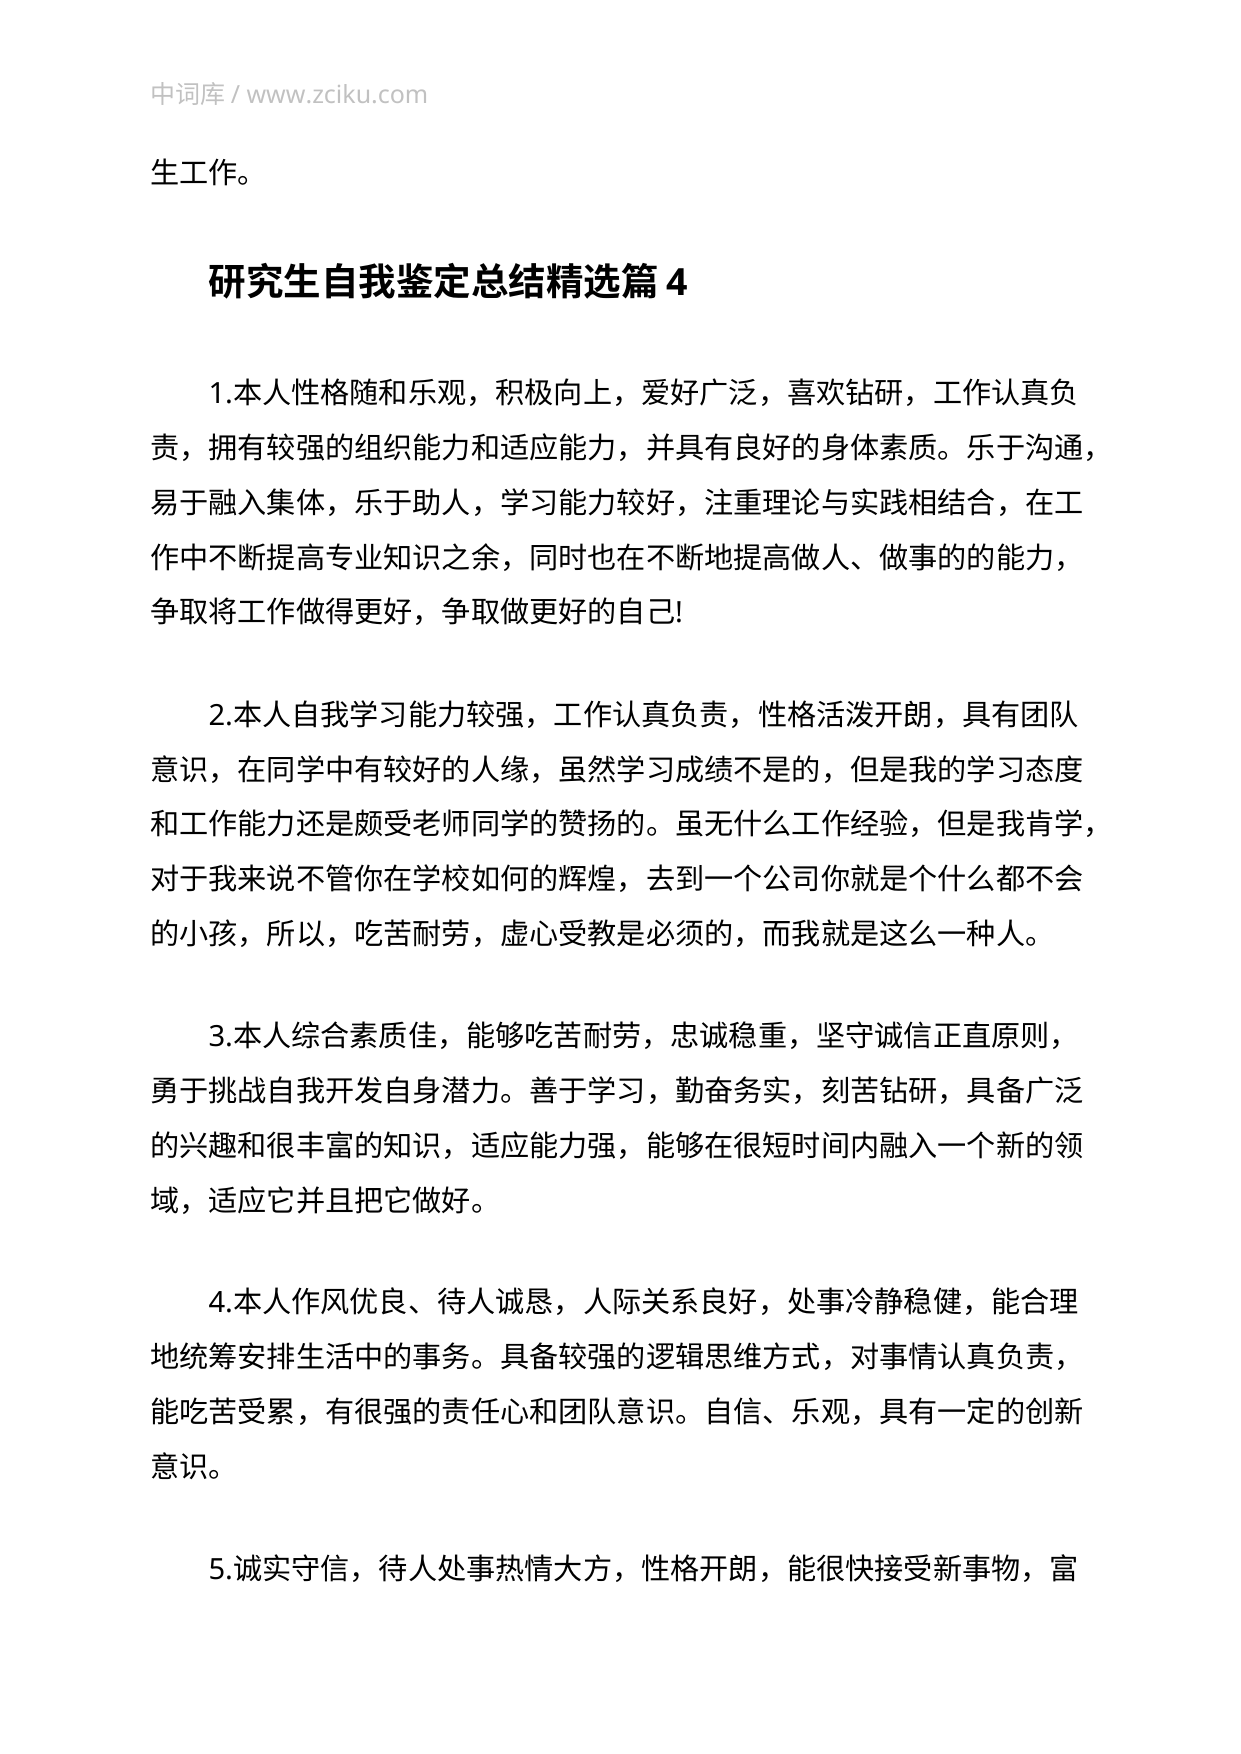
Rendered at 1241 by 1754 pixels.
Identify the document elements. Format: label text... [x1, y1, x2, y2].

text 4.本人作风优良、待人诚恳，人际关系良好，处事冷静稳健，能合理地统筹安排生活中的事务。具备较强的逻辑思维方式，对事情认真负责，能吃苦受累，有很强的责任心和团队意识。自信、乐观，具有一定的创新意识。 [150, 1279, 1090, 1486]
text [150, 150, 1090, 192]
text 2.本人自我学习能力较强，工作认真负责，性格活泼开朗，具有团队意识，在同学中有较好的人缘，虽然学习成绩不是的，但是我的学习态度和工作能力还是颇受老师同学的赞扬的。虽无什么工作经验，但是我肯学，对于我来说不管你在学校如何的辉煌，去到一个公司你就是个什么都不会的小孩，所以，吃苦耐劳，虚心受教是必须的，而我就是这么一种人。 [150, 691, 1090, 953]
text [150, 1546, 1090, 1588]
text 3.本人综合素质佳，能够吃苦耐劳，忠诚稳重，坚守诚信正直原则，勇于挑战自我开发自身潜力。善于学习，勤奋务实，刻苦钻研，具备广泛的兴趣和很丰富的知识，适应能力强，能够在很短时间内融入一个新的领域，适应它并且把它做好。 [150, 1012, 1090, 1219]
text 1.本人性格随和乐观，积极向上，爱好广泛，喜欢钻研，工作认真负责，拥有较强的组织能力和适应能力，并具有良好的身体素质。乐于沟通，易于融入集体，乐于助人，学习能力较好，注重理论与实践相结合，在工作中不断提高专业知识之余，同时也在不断地提高做人、做事的的能力，争取将工作做得更好，争取做更好的自己! [150, 369, 1090, 631]
text 研究生自我鉴定总结精选篇4 [150, 252, 1090, 306]
